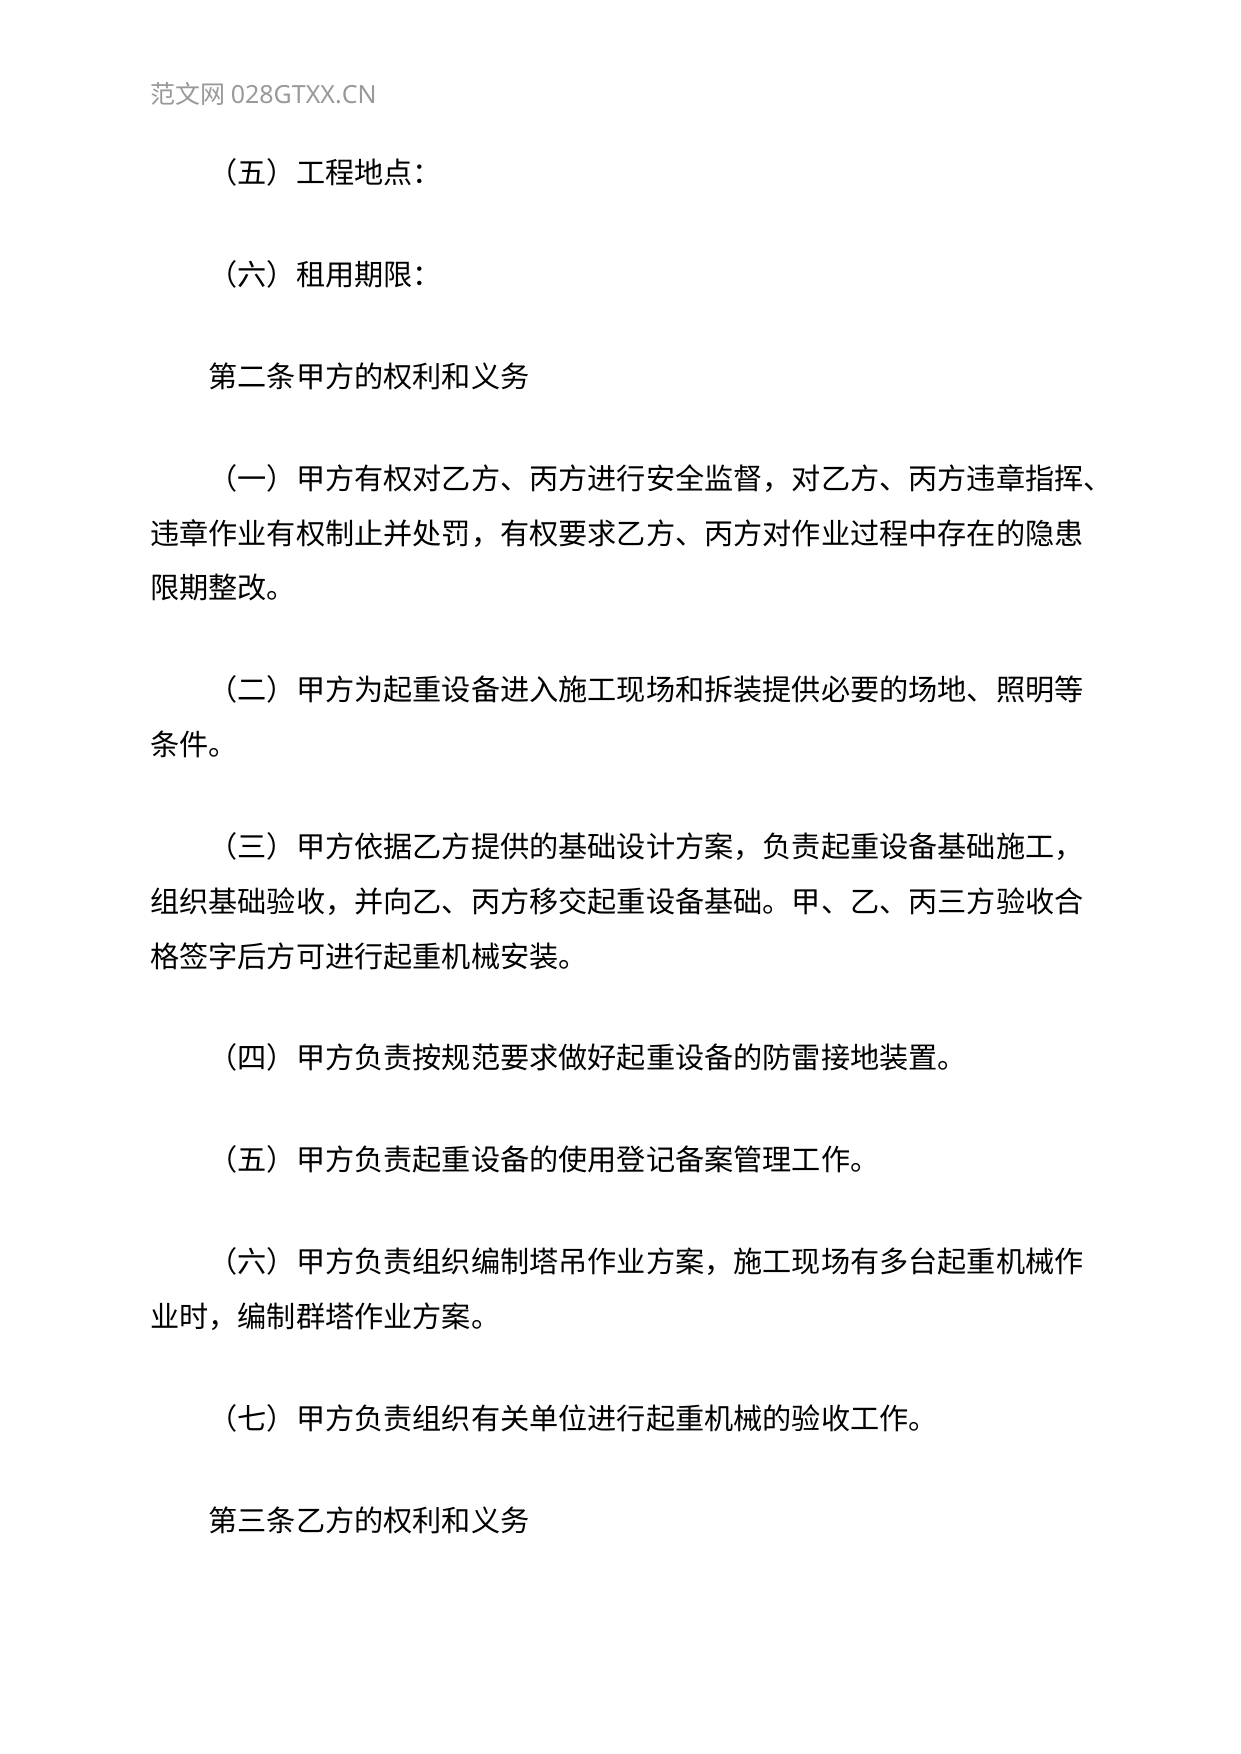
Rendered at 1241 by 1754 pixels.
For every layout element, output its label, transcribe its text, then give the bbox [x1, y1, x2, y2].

text （四）甲方负责按规范要求做好起重设备的防雷接地装置。 [150, 1035, 1090, 1077]
text （六）租用期限： [150, 252, 1090, 294]
text （五）甲方负责起重设备的使用登记备案管理工作。 [150, 1137, 1090, 1179]
text （七）甲方负责组织有关单位进行起重机械的验收工作。 [150, 1395, 1090, 1438]
text 第二条甲方的权利和义务 [150, 353, 1090, 396]
text （六）甲方负责组织编制塔吊作业方案，施工现场有多台起重机械作业时，编制群塔作业方案。 [150, 1239, 1090, 1336]
text 第三条乙方的权利和义务 [150, 1497, 1090, 1539]
text （五）工程地点： [150, 150, 1090, 192]
text （三）甲方依据乙方提供的基础设计方案，负责起重设备基础施工，组织基础验收，并向乙、丙方移交起重设备基础。甲、乙、丙三方验收合格签字后方可进行起重机械安装。 [150, 823, 1090, 976]
text （二）甲方为起重设备进入施工现场和拆装提供必要的场地、照明等条件。 [150, 667, 1090, 764]
text （一）甲方有权对乙方、丙方进行安全监督，对乙方、丙方违章指挥、违章作业有权制止并处罚，有权要求乙方、丙方对作业过程中存在的隐患限期整改。 [150, 455, 1090, 607]
